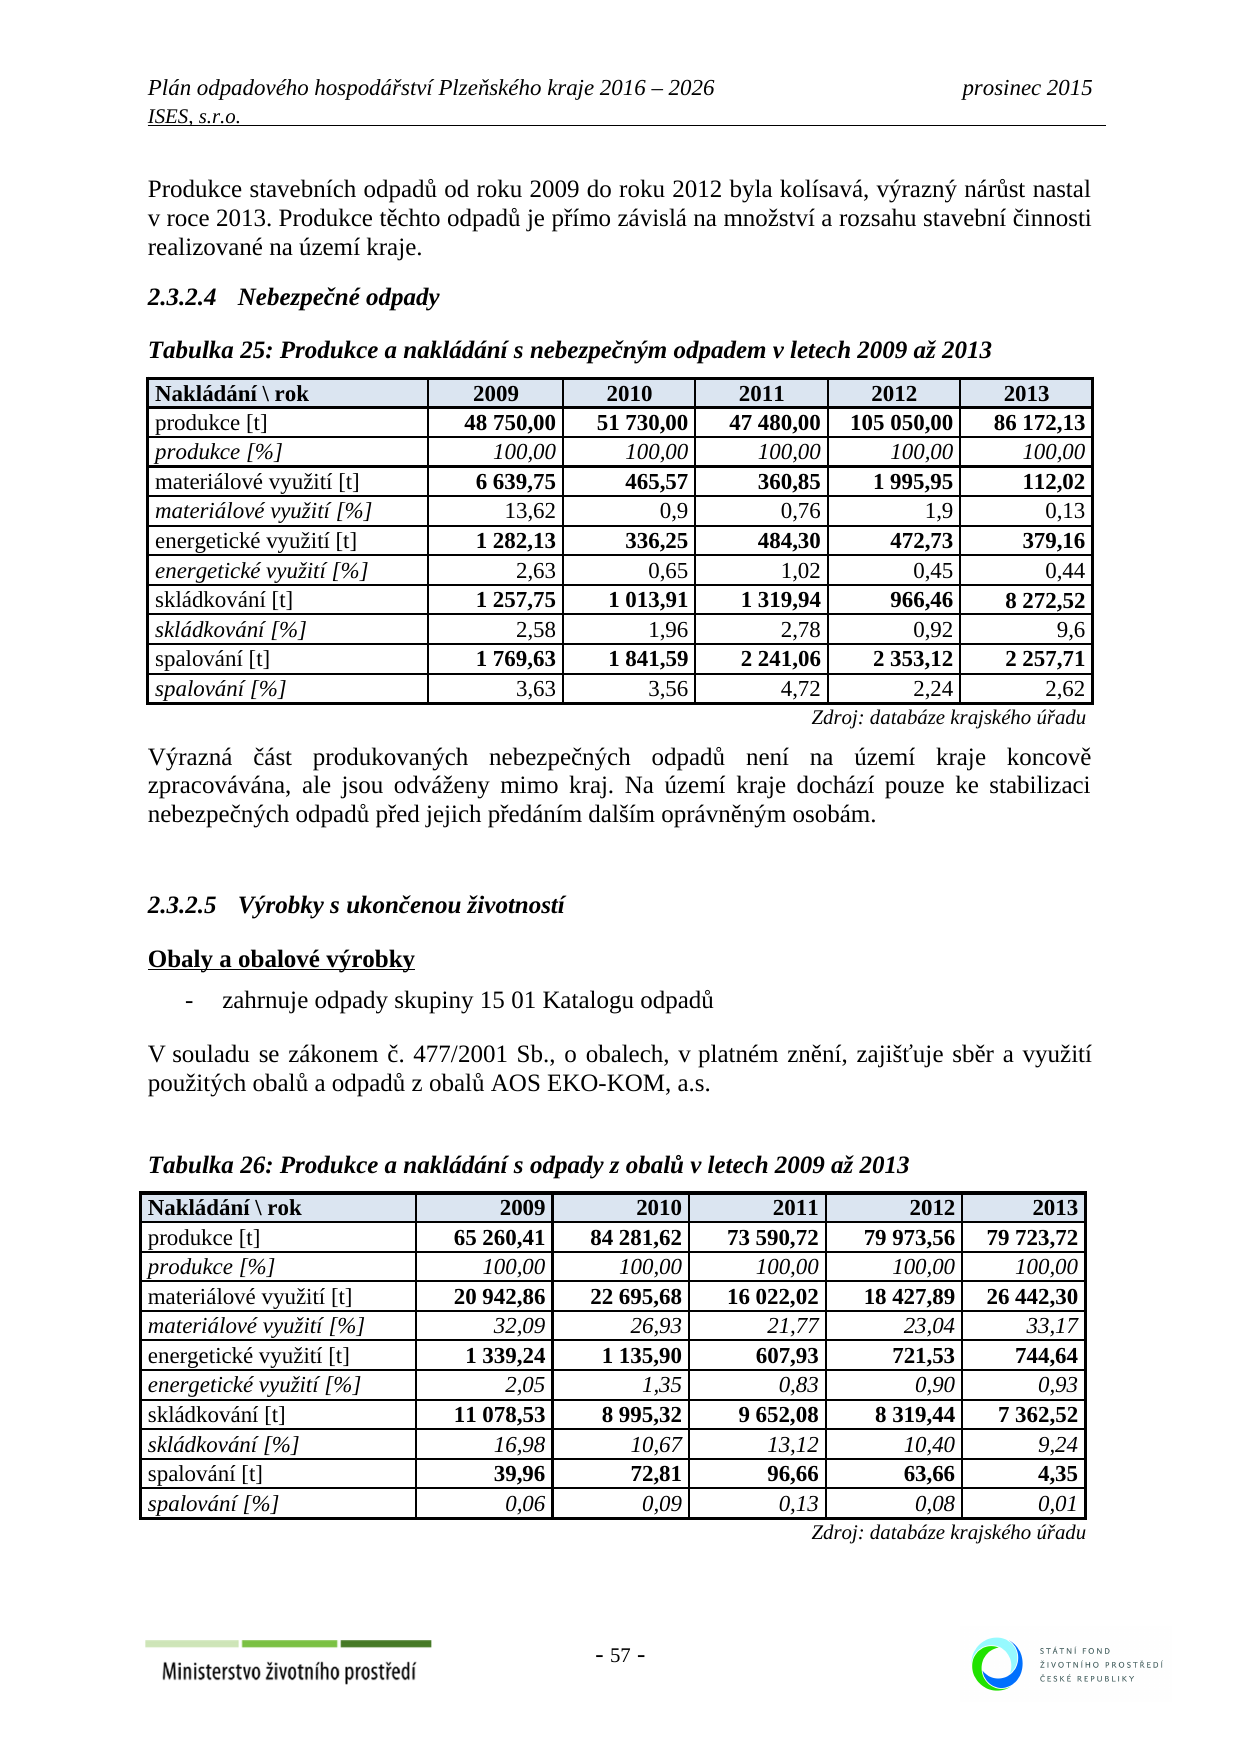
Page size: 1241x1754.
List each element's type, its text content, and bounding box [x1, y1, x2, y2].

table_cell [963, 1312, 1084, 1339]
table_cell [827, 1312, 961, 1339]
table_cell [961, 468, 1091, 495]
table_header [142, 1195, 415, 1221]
picture [959, 1626, 1173, 1702]
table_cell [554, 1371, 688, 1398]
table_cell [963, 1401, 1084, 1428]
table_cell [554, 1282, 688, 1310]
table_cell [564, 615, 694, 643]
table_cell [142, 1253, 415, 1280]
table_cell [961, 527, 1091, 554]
text V souladu se zákonem č. 477/2001 Sb., o obalech, v platném znění, zajišťuje sběr a využití použitých obalů a odpadů z obalů AOS EKO-KOM, a.s. [148, 1039, 1092, 1096]
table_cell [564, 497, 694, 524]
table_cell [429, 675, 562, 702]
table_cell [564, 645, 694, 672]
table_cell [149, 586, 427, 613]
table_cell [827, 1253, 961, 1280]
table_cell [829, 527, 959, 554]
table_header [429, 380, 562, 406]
text Tabulka 25: Produkce a nakládání s nebezpečným odpadem v letech 2009 až 2013 [148, 335, 1092, 364]
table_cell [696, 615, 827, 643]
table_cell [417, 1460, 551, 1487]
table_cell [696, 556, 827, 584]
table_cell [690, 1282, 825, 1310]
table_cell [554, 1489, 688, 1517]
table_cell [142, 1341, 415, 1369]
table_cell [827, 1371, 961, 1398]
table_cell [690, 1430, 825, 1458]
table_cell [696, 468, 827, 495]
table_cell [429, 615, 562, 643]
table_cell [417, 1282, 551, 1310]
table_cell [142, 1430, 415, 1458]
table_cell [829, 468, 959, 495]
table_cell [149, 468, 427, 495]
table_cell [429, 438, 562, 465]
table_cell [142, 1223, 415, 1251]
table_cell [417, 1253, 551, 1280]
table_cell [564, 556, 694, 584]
text Zdroj: databáze krajského úřadu [738, 705, 1092, 729]
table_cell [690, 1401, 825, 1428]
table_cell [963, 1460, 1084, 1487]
text Výrazná část produkovaných nebezpečných odpadů není na území kraje koncově zpracovávána, ale jsou odváženy mimo kraj. Na území kraje dochází pouze ke stabilizaci nebezpečných odpadů před jejich předáním dalším oprávněným osobám. [148, 742, 1092, 828]
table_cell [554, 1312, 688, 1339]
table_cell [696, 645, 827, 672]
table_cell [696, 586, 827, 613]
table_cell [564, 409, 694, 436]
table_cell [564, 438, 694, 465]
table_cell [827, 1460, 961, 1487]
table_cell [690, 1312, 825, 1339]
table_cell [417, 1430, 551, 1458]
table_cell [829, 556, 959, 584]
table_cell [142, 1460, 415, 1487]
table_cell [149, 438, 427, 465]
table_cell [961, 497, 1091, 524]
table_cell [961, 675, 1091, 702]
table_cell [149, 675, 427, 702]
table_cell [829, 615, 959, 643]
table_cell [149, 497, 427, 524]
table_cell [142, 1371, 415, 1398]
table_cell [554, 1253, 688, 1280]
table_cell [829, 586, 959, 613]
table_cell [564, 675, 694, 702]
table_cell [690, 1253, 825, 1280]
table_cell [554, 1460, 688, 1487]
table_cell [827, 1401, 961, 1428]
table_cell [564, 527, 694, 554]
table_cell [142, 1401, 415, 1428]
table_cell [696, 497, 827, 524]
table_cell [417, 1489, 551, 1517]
subtitle Výrobky s ukončenou životností [148, 890, 1092, 919]
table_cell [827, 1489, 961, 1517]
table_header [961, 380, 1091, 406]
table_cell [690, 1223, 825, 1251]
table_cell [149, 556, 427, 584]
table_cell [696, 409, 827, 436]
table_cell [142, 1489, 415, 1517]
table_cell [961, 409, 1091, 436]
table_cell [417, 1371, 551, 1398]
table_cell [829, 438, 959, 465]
list zahrnuje odpady skupiny 15 01 Katalogu odpadů [185, 985, 1092, 1014]
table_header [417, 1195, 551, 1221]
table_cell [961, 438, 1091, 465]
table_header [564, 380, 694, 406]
text Produkce stavebních odpadů od roku 2009 do roku 2012 byla kolísavá, výrazný nárůst nastal v roce 2013. Produkce těchto odpadů je přímo závislá na množství a rozsahu stavební činnosti realizované na území kraje. [148, 174, 1092, 261]
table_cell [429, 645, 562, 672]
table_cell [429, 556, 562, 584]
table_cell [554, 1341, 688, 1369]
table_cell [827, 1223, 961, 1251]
text Obaly a obalové výrobky [148, 944, 1092, 973]
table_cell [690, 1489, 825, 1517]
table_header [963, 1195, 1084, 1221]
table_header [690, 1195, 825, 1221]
picture [143, 1640, 432, 1688]
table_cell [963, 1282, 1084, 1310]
subtitle Nebezpečné odpady [148, 282, 1092, 310]
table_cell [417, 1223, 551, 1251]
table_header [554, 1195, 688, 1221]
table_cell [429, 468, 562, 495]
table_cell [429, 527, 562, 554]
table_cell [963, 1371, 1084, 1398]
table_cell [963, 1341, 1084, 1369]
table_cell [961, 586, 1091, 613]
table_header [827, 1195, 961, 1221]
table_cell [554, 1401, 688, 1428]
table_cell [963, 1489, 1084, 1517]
text Zdroj: databáze krajského úřadu [738, 1520, 1092, 1544]
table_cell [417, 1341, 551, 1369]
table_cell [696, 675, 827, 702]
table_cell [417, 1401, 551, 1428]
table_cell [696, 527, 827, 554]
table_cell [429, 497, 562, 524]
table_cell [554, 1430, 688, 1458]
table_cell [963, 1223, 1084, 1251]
text Tabulka 26: Produkce a nakládání s odpady z obalů v letech 2009 až 2013 [148, 1150, 1092, 1179]
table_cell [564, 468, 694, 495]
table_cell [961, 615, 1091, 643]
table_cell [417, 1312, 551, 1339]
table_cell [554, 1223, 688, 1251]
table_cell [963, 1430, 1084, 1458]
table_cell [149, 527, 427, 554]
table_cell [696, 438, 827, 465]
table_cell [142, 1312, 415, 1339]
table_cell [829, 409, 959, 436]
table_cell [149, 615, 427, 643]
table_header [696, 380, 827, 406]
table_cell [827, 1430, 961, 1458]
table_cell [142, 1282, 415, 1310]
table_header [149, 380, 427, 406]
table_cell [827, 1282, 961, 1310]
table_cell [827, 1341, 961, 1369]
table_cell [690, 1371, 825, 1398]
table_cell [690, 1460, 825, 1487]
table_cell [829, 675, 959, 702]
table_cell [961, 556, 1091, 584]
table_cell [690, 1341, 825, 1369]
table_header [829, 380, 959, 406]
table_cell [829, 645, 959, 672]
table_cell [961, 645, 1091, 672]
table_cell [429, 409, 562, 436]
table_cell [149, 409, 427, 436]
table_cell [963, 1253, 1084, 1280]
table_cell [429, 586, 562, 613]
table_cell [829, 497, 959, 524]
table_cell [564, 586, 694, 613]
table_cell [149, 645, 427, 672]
